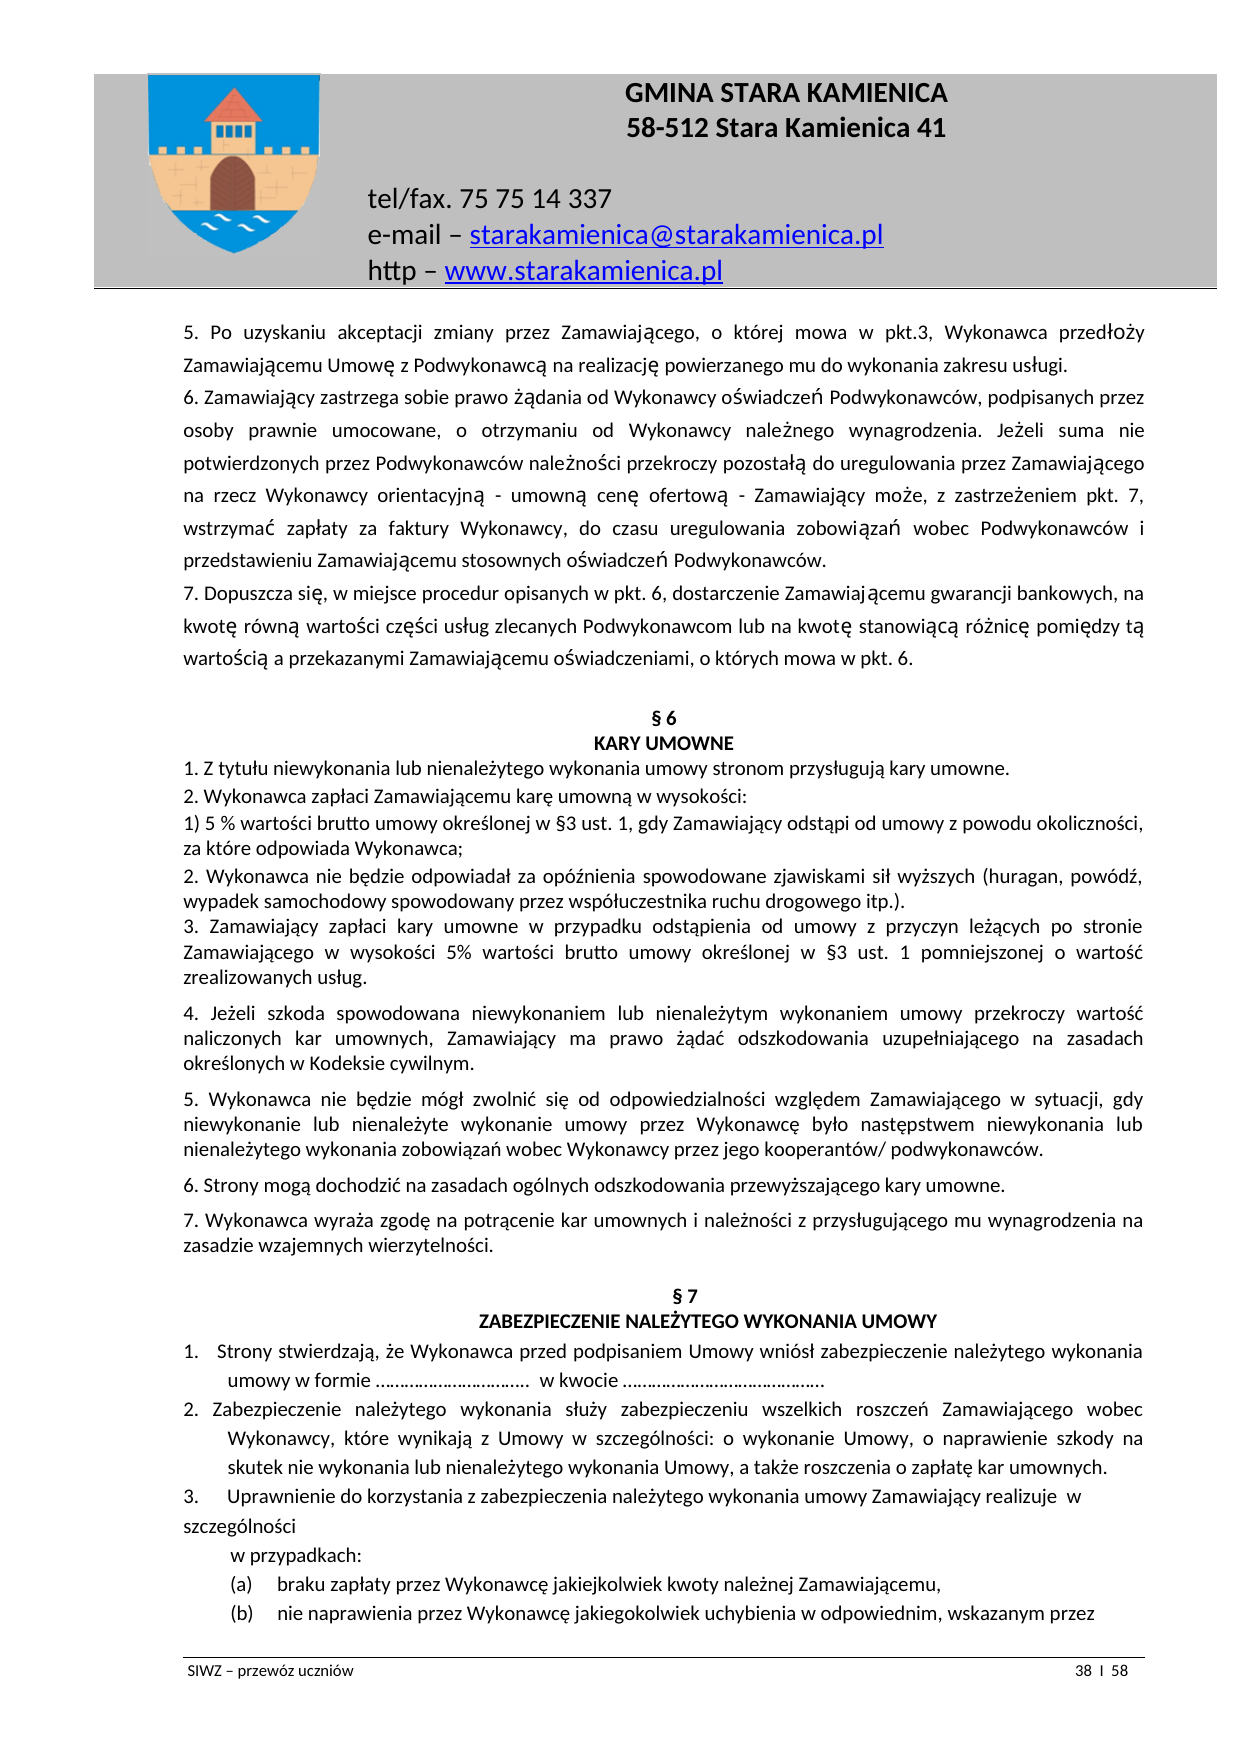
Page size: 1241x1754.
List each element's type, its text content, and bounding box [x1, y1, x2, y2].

picture [147, 73, 322, 257]
text 2. Wykonawca nie będzie odpowiadał za opóźnienia spowodowane zjawiskami sił wyższych (huragan, powódź, wypadek samochodowy spowodowany przez współuczestnika ruchu drogowego itp.). [183, 863, 1145, 914]
text § 7 [258, 1283, 1144, 1309]
list braku zapłaty przez Wykonawcę jakiejkolwiek kwoty należnej Zamawiającemu, [230, 1571, 1145, 1597]
text KARY UMOWNE [183, 730, 1145, 756]
text 1) 5 % wartości brutto umowy określonej w §3 ust. 1, gdy Zamawiający odstąpi od umowy z powodu okoliczności, za które odpowiada Wykonawca; [183, 810, 1145, 861]
text 1. Strony stwierdzają, że Wykonawca przed podpisaniem Umowy wniósł zabezpieczenie należytego wykonania umowy w formie ………………………….. w kwocie …………………………………… [183, 1338, 1145, 1392]
text 5. Wykonawca nie będzie mógł zwolnić się od odpowiedzialności względem Zamawiającego w sytuacji, gdy niewykonanie lub nienależyte wykonanie umowy przez Wykonawcę było następstwem niewykonania lub nienależytego wykonania zobowiązań wobec Wykonawcy przez jego kooperantów/ podwykonawców. [183, 1086, 1145, 1162]
text 4. Jeżeli szkoda spowodowana niewykonaniem lub nienależytym wykonaniem umowy przekroczy wartość naliczonych kar umownych, Zamawiający ma prawo żądać odszkodowania uzupełniającego na zasadach określonych w Kodeksie cywilnym. [183, 1000, 1145, 1076]
text 3. Uprawnienie do korzystania z zabezpieczenia należytego wykonania umowy Zamawiający realizuje w szczególności [183, 1484, 1145, 1538]
text § 6 [183, 705, 1145, 730]
text w przypadkach: [183, 1542, 1145, 1567]
text 6. Zamawiający zastrzega sobie prawo żądania od Wykonawcy oświadczeń Podwykonawców, podpisanych przez osoby prawnie umocowane, o otrzymaniu od Wykonawcy należnego wynagrodzenia. Jeżeli suma nie potwierdzonych przez Podwykonawców należności przekroczy pozostałą do uregulowania przez Zamawiającego na rzecz Wykonawcy orientacyjną - umowną cenę ofertową - Zamawiający może, z zastrzeżeniem pkt. 7, wstrzymać zapłaty za faktury Wykonawcy, do czasu uregulowania zobowiązań wobec Podwykonawców i przedstawieniu Zamawiającemu stosownych oświadczeń Podwykonawców. [183, 382, 1145, 574]
text 3. Zamawiający zapłaci kary umowne w przypadku odstąpienia od umowy z przyczyn leżących po stronie Zamawiającego w wysokości 5% wartości brutto umowy określonej w §3 ust. 1 pomniejszonej o wartość zrealizowanych usług. [183, 914, 1145, 990]
text (b) nie naprawienia przez Wykonawcę jakiegokolwiek uchybienia w odpowiednim, wskazanym przez [183, 1600, 1145, 1626]
text 1. Z tytułu niewykonania lub nienależytego wykonania umowy stronom przysługują kary umowne. [183, 756, 1145, 781]
text 6. Strony mogą dochodzić na zasadach ogólnych odszkodowania przewyższającego kary umowne. [183, 1172, 1145, 1197]
text 2. Wykonawca zapłaci Zamawiającemu karę umowną w wysokości: [183, 783, 1145, 808]
text 5. Po uzyskaniu akceptacji zmiany przez Zamawiającego, o której mowa w pkt.3, Wykonawca przedłoży Zamawiającemu Umowę z Podwykonawcą na realizację powierzanego mu do wykonania zakresu usługi. [183, 317, 1145, 378]
text 2. Zabezpieczenie należytego wykonania służy zabezpieczeniu wszelkich roszczeń Zamawiającego wobec Wykonawcy, które wynikają z Umowy w szczególności: o wykonanie Umowy, o naprawienie szkody na skutek nie wykonania lub nienależytego wykonania Umowy, a także roszczenia o zapłatę kar umownych. [183, 1396, 1145, 1480]
text 7. Dopuszcza się, w miejsce procedur opisanych w pkt. 6, dostarczenie Zamawiającemu gwarancji bankowych, na kwotę równą wartości części usług zlecanych Podwykonawcom lub na kwotę stanowiącą różnicę pomiędzy tą wartością a przekazanymi Zamawiającemu oświadczeniami, o których mowa w pkt. 6. [183, 578, 1145, 672]
text ZABEZPIECZENIE NALEŻYTEGO WYKONANIA UMOWY [183, 1309, 1145, 1334]
text 7. Wykonawca wyraża zgodę na potrącenie kar umownych i należności z przysługującego mu wynagrodzenia na zasadzie wzajemnych wierzytelności. [183, 1207, 1145, 1258]
